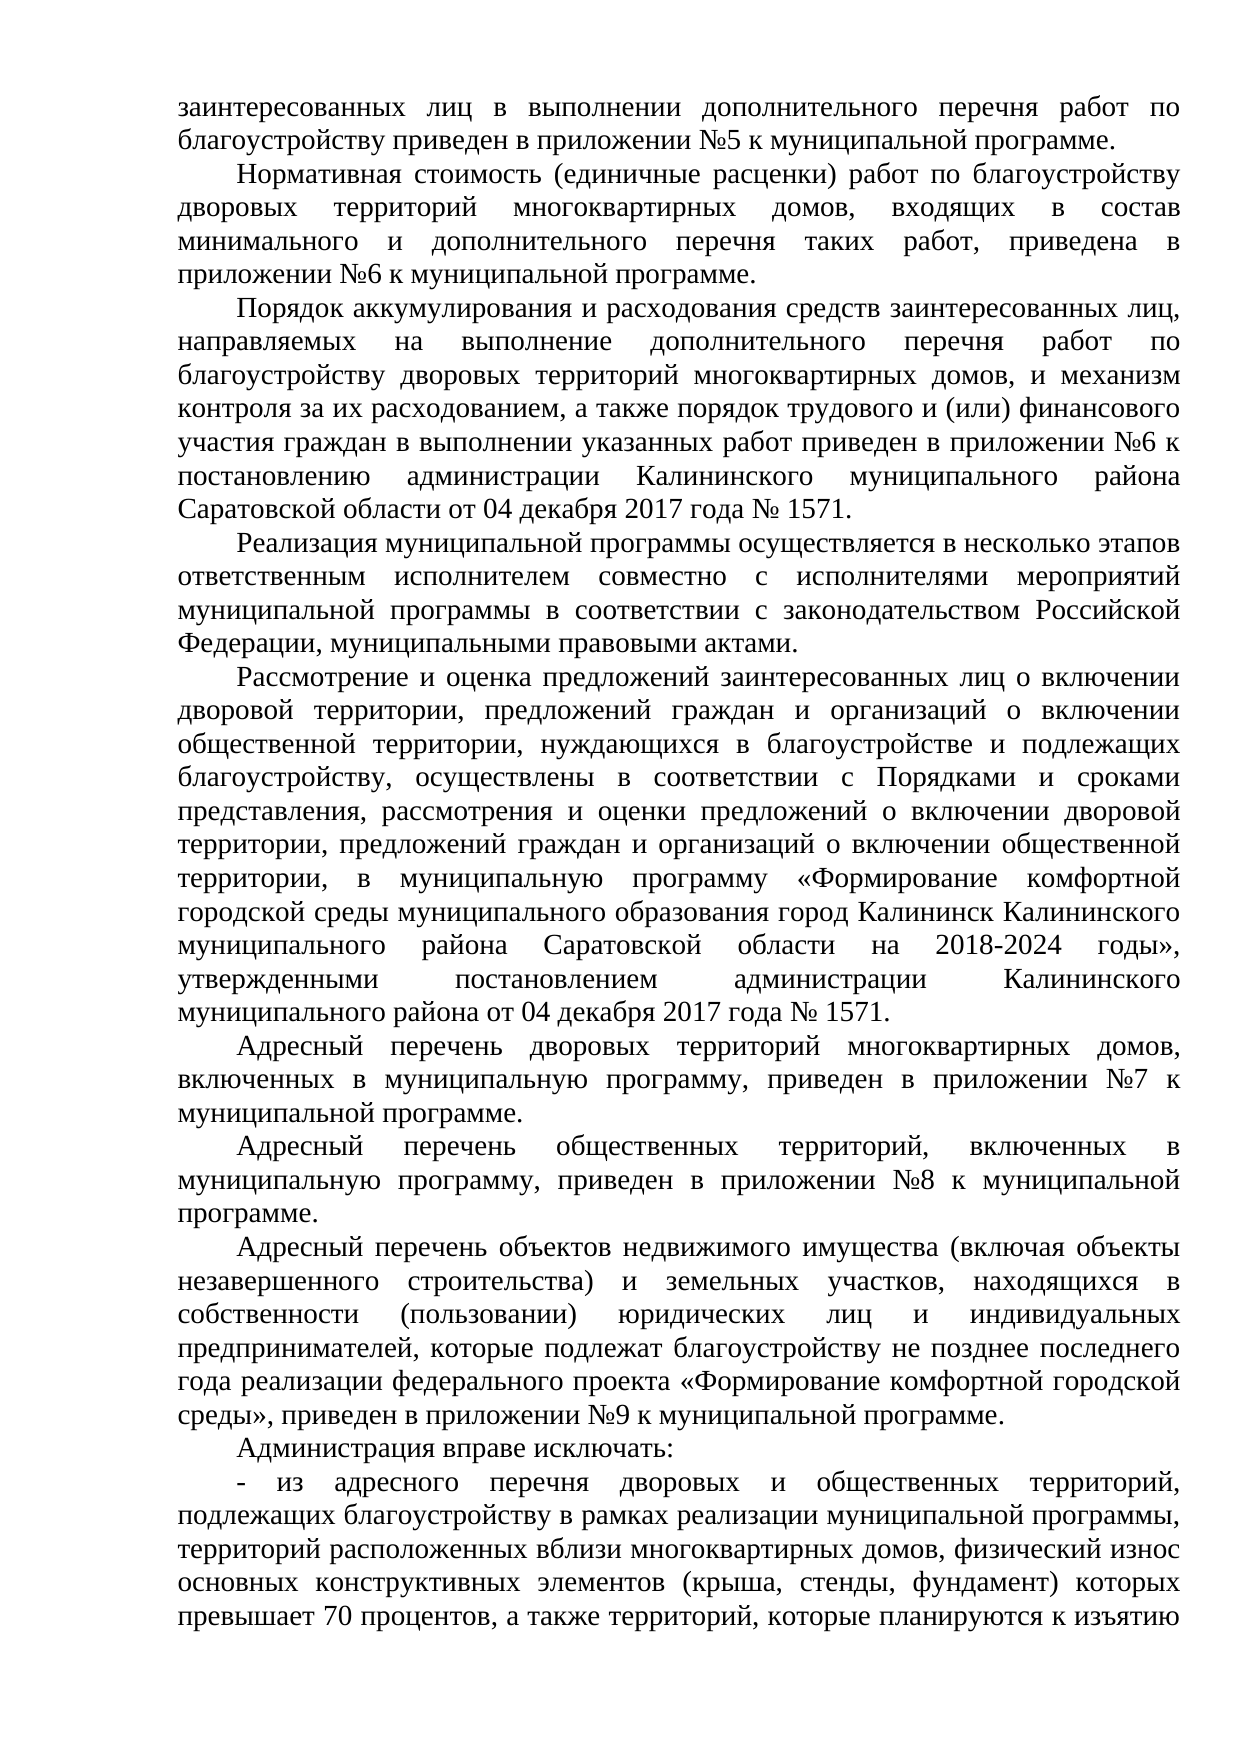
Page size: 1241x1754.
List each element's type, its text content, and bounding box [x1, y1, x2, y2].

text Адресный перечень общественных территорий, включенных в муниципальную программу, приведен в приложении №8 к муниципальной программе. [177, 1128, 1181, 1229]
text Адресный перечень объектов недвижимого имущества (включая объекты незавершенного строительства) и земельных участков, находящихся в собственности (пользовании) юридических лиц и индивидуальных предпринимателей, которые подлежат благоустройству не позднее последнего года реализации федерального проекта «Формирование комфортной городской среды», приведен в приложении №9 к муниципальной программе. [177, 1229, 1181, 1430]
text Нормативная стоимость (единичные расценки) работ по благоустройству дворовых территорий многоквартирных домов, входящих в состав минимального и дополнительного перечня таких работ, приведена в приложении №6 к муниципальной программе. [177, 156, 1181, 290]
text Порядок аккумулирования и расходования средств заинтересованных лиц, направляемых на выполнение дополнительного перечня работ по благоустройству дворовых территорий многоквартирных домов, и механизм контроля за их расходованием, а также порядок трудового и (или) финансового участия граждан в выполнении указанных работ приведен в приложении №6 к постановлению администрации Калининского муниципального района Саратовской области от 04 декабря 2017 года № 1571. [177, 290, 1181, 525]
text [177, 1464, 1181, 1632]
text Администрация вправе исключать: [177, 1430, 1181, 1464]
text Реализация муниципальной программы осуществляется в несколько этапов ответственным исполнителем совместно с исполнителями мероприятий муниципальной программы в соответствии с законодательством Российской Федерации, муниципальными правовыми актами. [177, 525, 1181, 659]
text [177, 89, 1181, 156]
text Адресный перечень дворовых территорий многоквартирных домов, включенных в муниципальную программу, приведен в приложении №7 к муниципальной программе. [177, 1028, 1181, 1128]
text Рассмотрение и оценка предложений заинтересованных лиц о включении дворовой территории, предложений граждан и организаций о включении общественной территории, нуждающихся в благоустройстве и подлежащих благоустройству, осуществлены в соответствии с Порядками и сроками представления, рассмотрения и оценки предложений о включении дворовой территории, предложений граждан и организаций о включении общественной территории, в муниципальную программу «Формирование комфортной городской среды муниципального образования город Калининск Калининского муниципального района Саратовской области на 2018-2024 годы», утвержденными постановлением администрации Калининского муниципального района от 04 декабря 2017 года № 1571. [177, 659, 1181, 1028]
